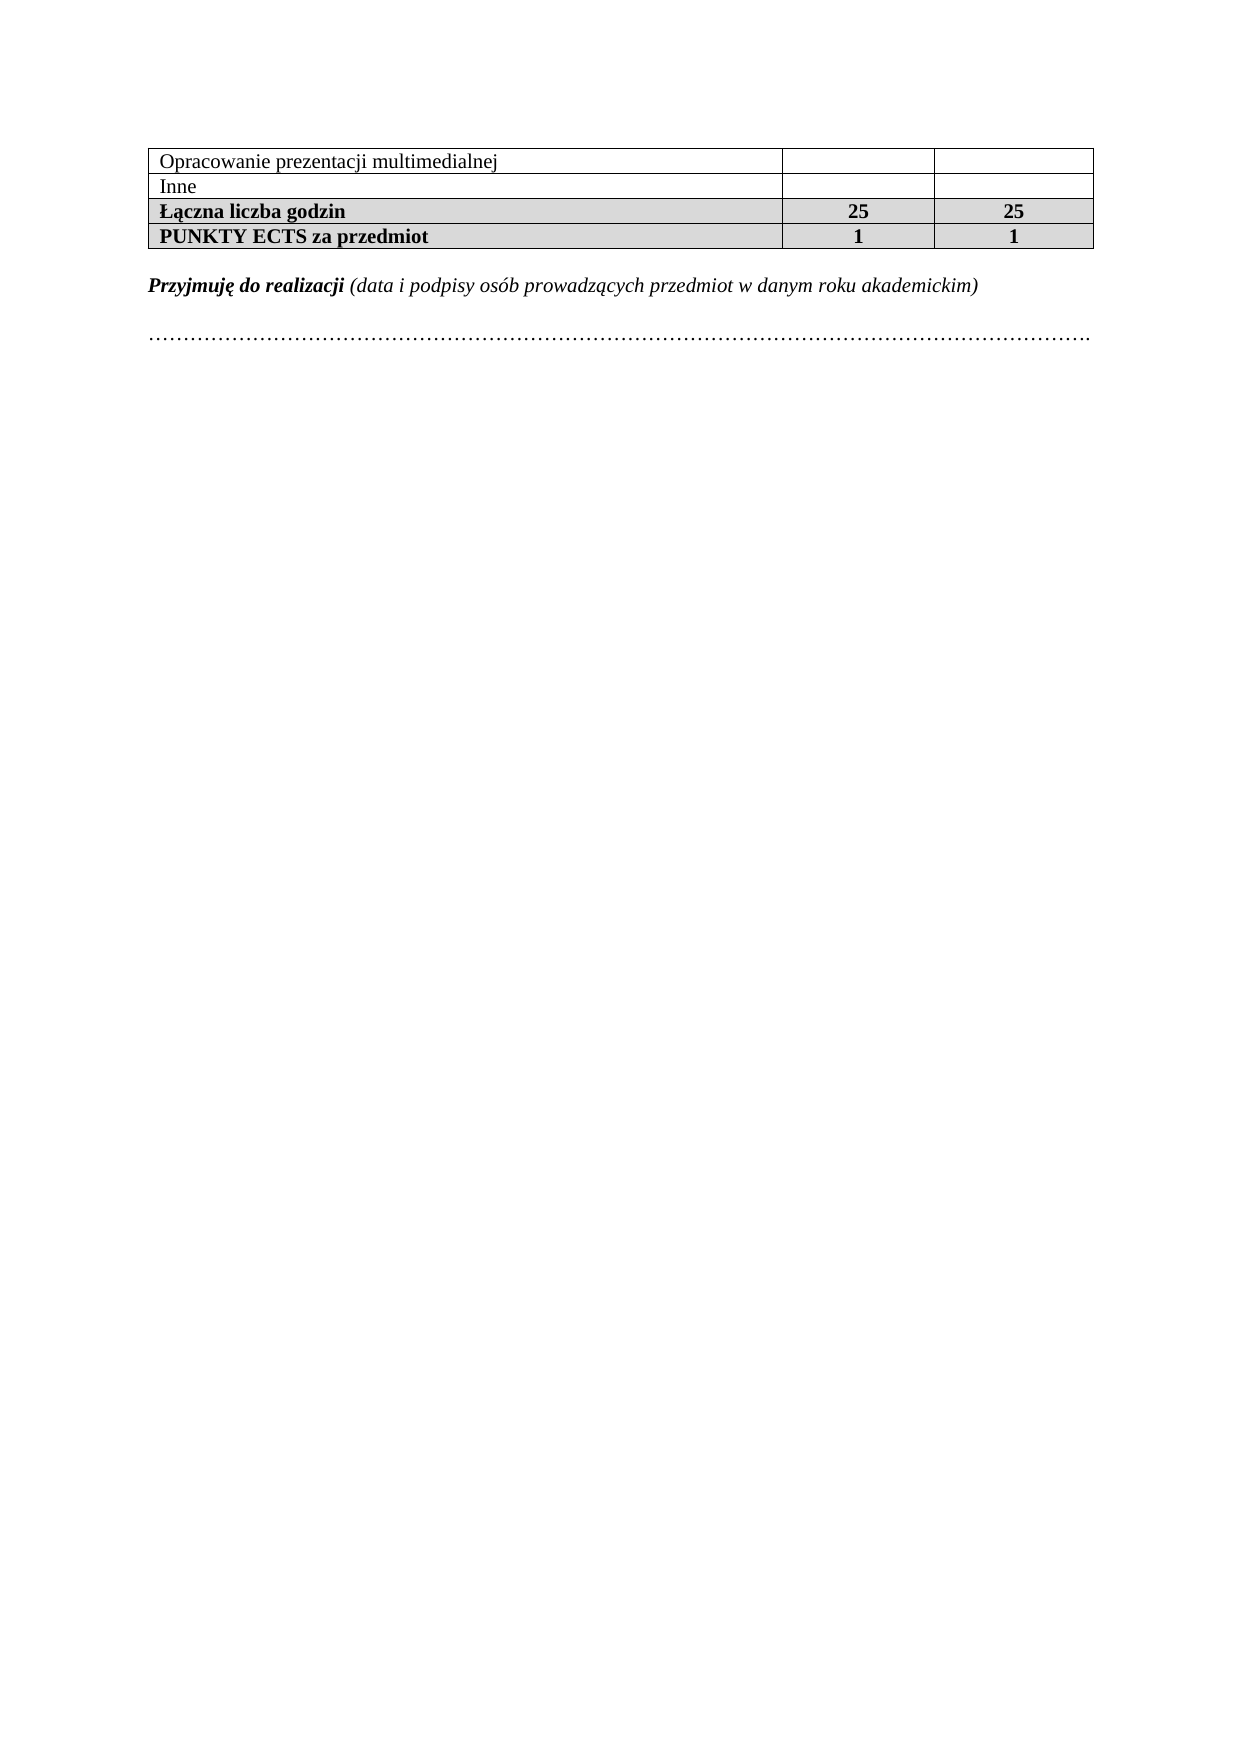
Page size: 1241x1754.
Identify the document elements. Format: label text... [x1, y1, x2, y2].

table_cell [783, 174, 934, 198]
table_cell 25 [935, 199, 1093, 223]
text Przyjmuję do realizacji (data i podpisy osób prowadzących przedmiot w danym roku akademickim) [148, 273, 1093, 297]
table_cell [783, 149, 934, 173]
table_cell 25 [783, 199, 934, 223]
table_cell [935, 174, 1093, 198]
table_cell Łączna liczba godzin [149, 199, 782, 223]
table_cell PUNKTY ECTS za przedmiot [149, 224, 782, 248]
table_cell [935, 149, 1093, 173]
table_cell 1 [783, 224, 934, 248]
table_cell Inne [149, 174, 782, 198]
table_cell 1 [935, 224, 1093, 248]
table_cell Opracowanie prezentacji multimedialnej [149, 149, 782, 173]
text ………………………………………………………………………………………………………………………. [148, 321, 1093, 345]
